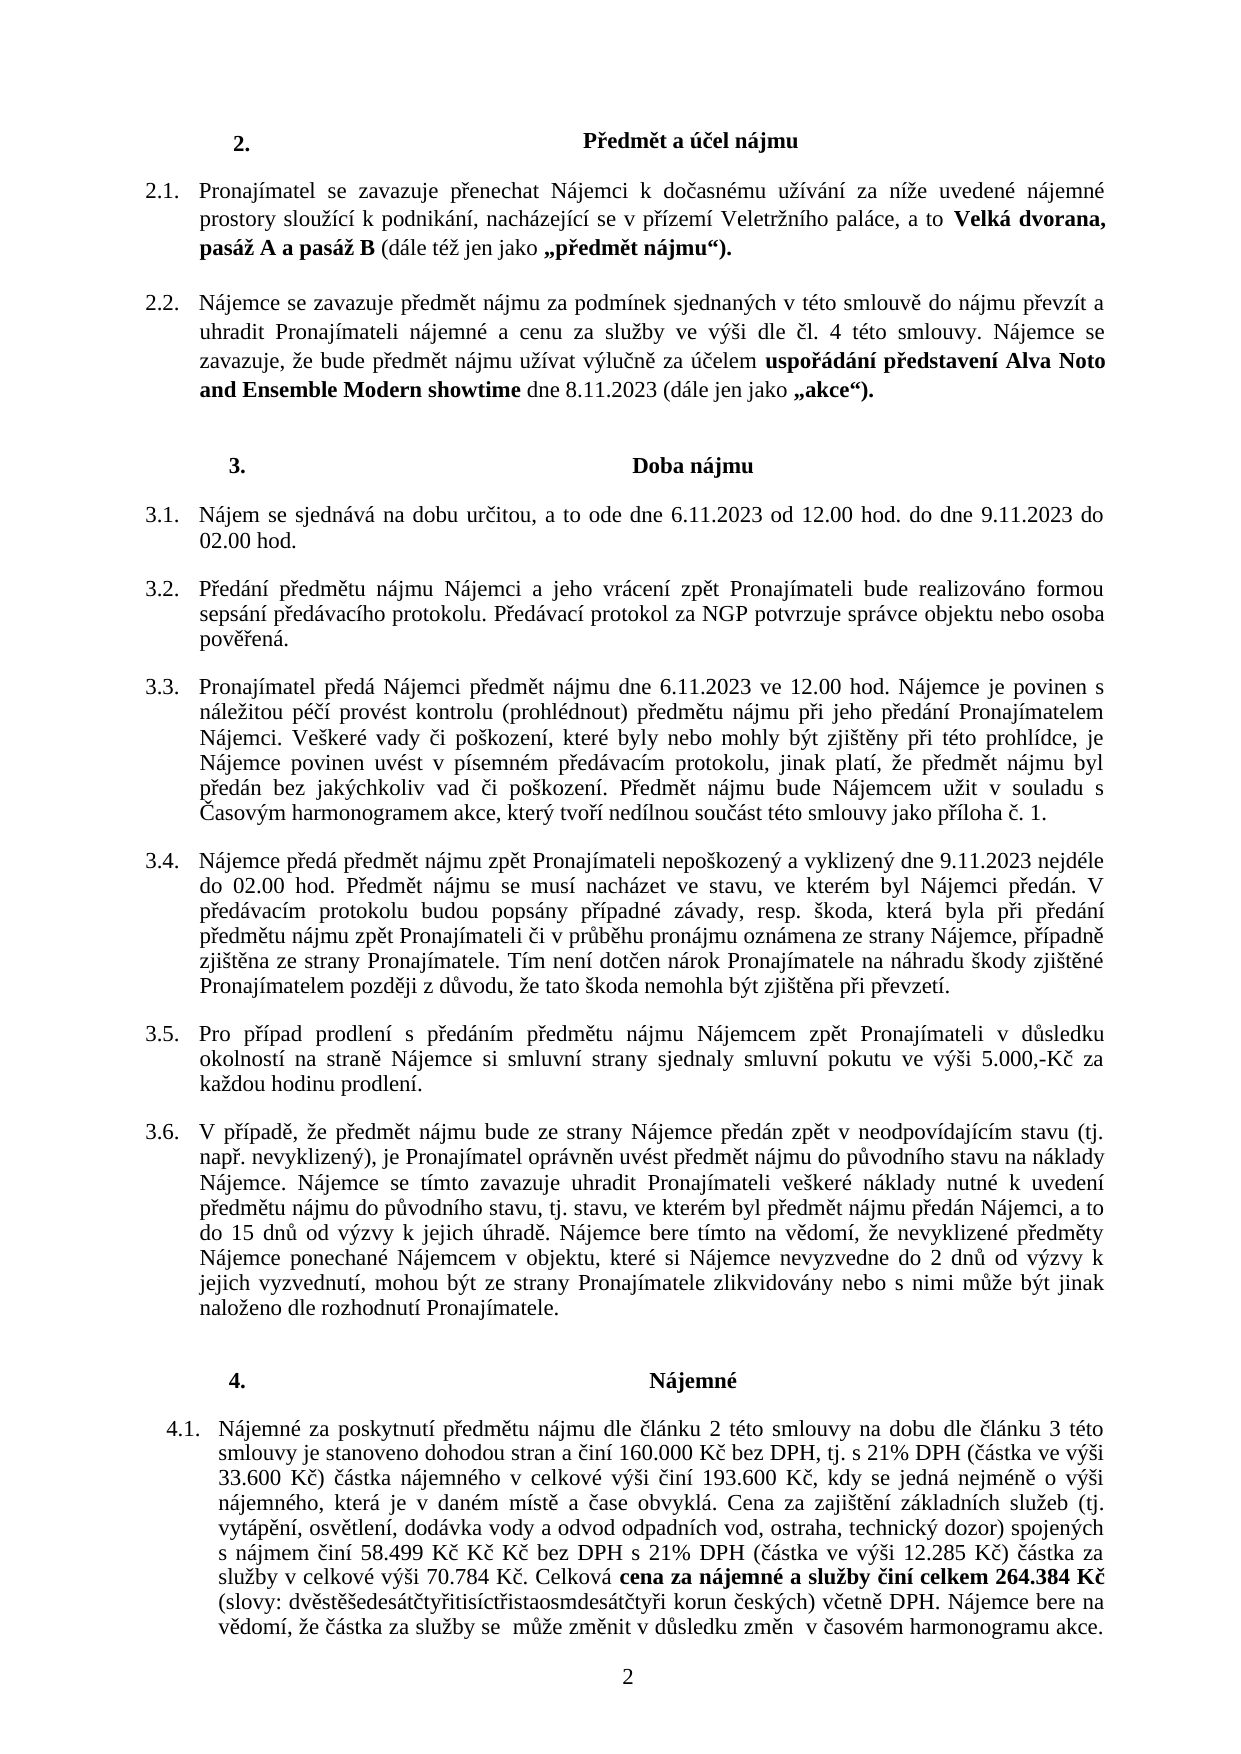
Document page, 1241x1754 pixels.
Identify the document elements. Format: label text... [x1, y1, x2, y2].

text Předmět a účel nájmu [145, 128, 1106, 154]
list Nájemce předá předmět nájmu zpět Pronajímateli nepoškozený a vyklizený dne 9.11.2023 nejdéle do 02.00 hod. Předmět nájmu se musí nacházet ve stavu, ve kterém byl Nájemci předán. V předávacím protokolu budou popsány případné závady, resp. škoda, která byla při předání předmětu nájmu zpět Pronajímateli či v průběhu pronájmu oznámena ze strany Nájemce, případně zjištěna ze strany Pronajímatele. Tím není dotčen nárok Pronajímatele na náhradu škody zjištěné Pronajímatelem později z důvodu, že tato škoda nemohla být zjištěna při převzetí. [145, 848, 1106, 999]
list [166, 1416, 1106, 1639]
list Pronajímatel se zavazuje přenechat Nájemci k dočasnému užívání za níže uvedené nájemné prostory sloužící k podnikání, nacházející se v přízemí Veletržního paláce, a to Velká dvorana, pasáž A a pasáž B (dále též jen jako „předmět nájmu“). [145, 177, 1106, 260]
list Doba nájmu [145, 453, 1106, 478]
list Pronajímatel předá Nájemci předmět nájmu dne 6.11.2023 ve 12.00 hod. Nájemce je povinen s náležitou péčí provést kontrolu (prohlédnout) předmětu nájmu při jeho předání Pronajímatelem Nájemci. Veškeré vady či poškození, které byly nebo mohly být zjištěny při této prohlídce, je Nájemce povinen uvést v písemném předávacím protokolu, jinak platí, že předmět nájmu byl předán bez jakýchkoliv vad či poškození. Předmět nájmu bude Nájemcem užit v souladu s Časovým harmonogramem akce, který tvoří nedílnou součást této smlouvy jako příloha č. 1. [145, 675, 1106, 825]
list V případě, že předmět nájmu bude ze strany Nájemce předán zpět v neodpovídajícím stavu (tj. např. nevyklizený), je Pronajímatel oprávněn uvést předmět nájmu do původního stavu na náklady Nájemce. Nájemce se tímto zavazuje uhradit Pronajímateli veškeré náklady nutné k uvedení předmětu nájmu do původního stavu, tj. stavu, ve kterém byl předmět nájmu předán Nájemci, a to do 15 dnů od výzvy k jejich úhradě. Nájemce bere tímto na vědomí, že nevyklizené předměty Nájemce ponechané Nájemcem v objektu, které si Nájemce nevyzvedne do 2 dnů od výzvy k jejich vyzvednutí, mohou být ze strany Pronajímatele zlikvidovány nebo s nimi může být jinak naloženo dle rozhodnutí Pronajímatele. [145, 1120, 1106, 1320]
list Pro případ prodlení s předáním předmětu nájmu Nájemcem zpět Pronajímateli v důsledku okolností na straně Nájemce si smluvní strany sjednaly smluvní pokutu ve výši 5.000,-Kč za každou hodinu prodlení. [145, 1022, 1106, 1097]
list Nájemce se zavazuje předmět nájmu za podmínek sjednaných v této smlouvě do nájmu převzít a uhradit Pronajímateli nájemné a cenu za služby ve výši dle čl. 4 této smlouvy. Nájemce se zavazuje, že bude předmět nájmu užívat výlučně za účelem uspořádání představení Alva Noto and Ensemble Modern showtime dne 8.11.2023 (dále jen jako „akce“). [145, 289, 1106, 402]
list Nájemné [145, 1368, 1106, 1393]
list Nájem se sjednává na dobu určitou, a to ode dne 6.11.2023 od 12.00 hod. do dne 9.11.2023 do 02.00 hod. [145, 501, 1106, 554]
list Předání předmětu nájmu Nájemci a jeho vrácení zpět Pronajímateli bude realizováno formou sepsání předávacího protokolu. Předávací protokol za NGP potvrzuje správce objektu nebo osoba pověřená. [145, 577, 1106, 652]
